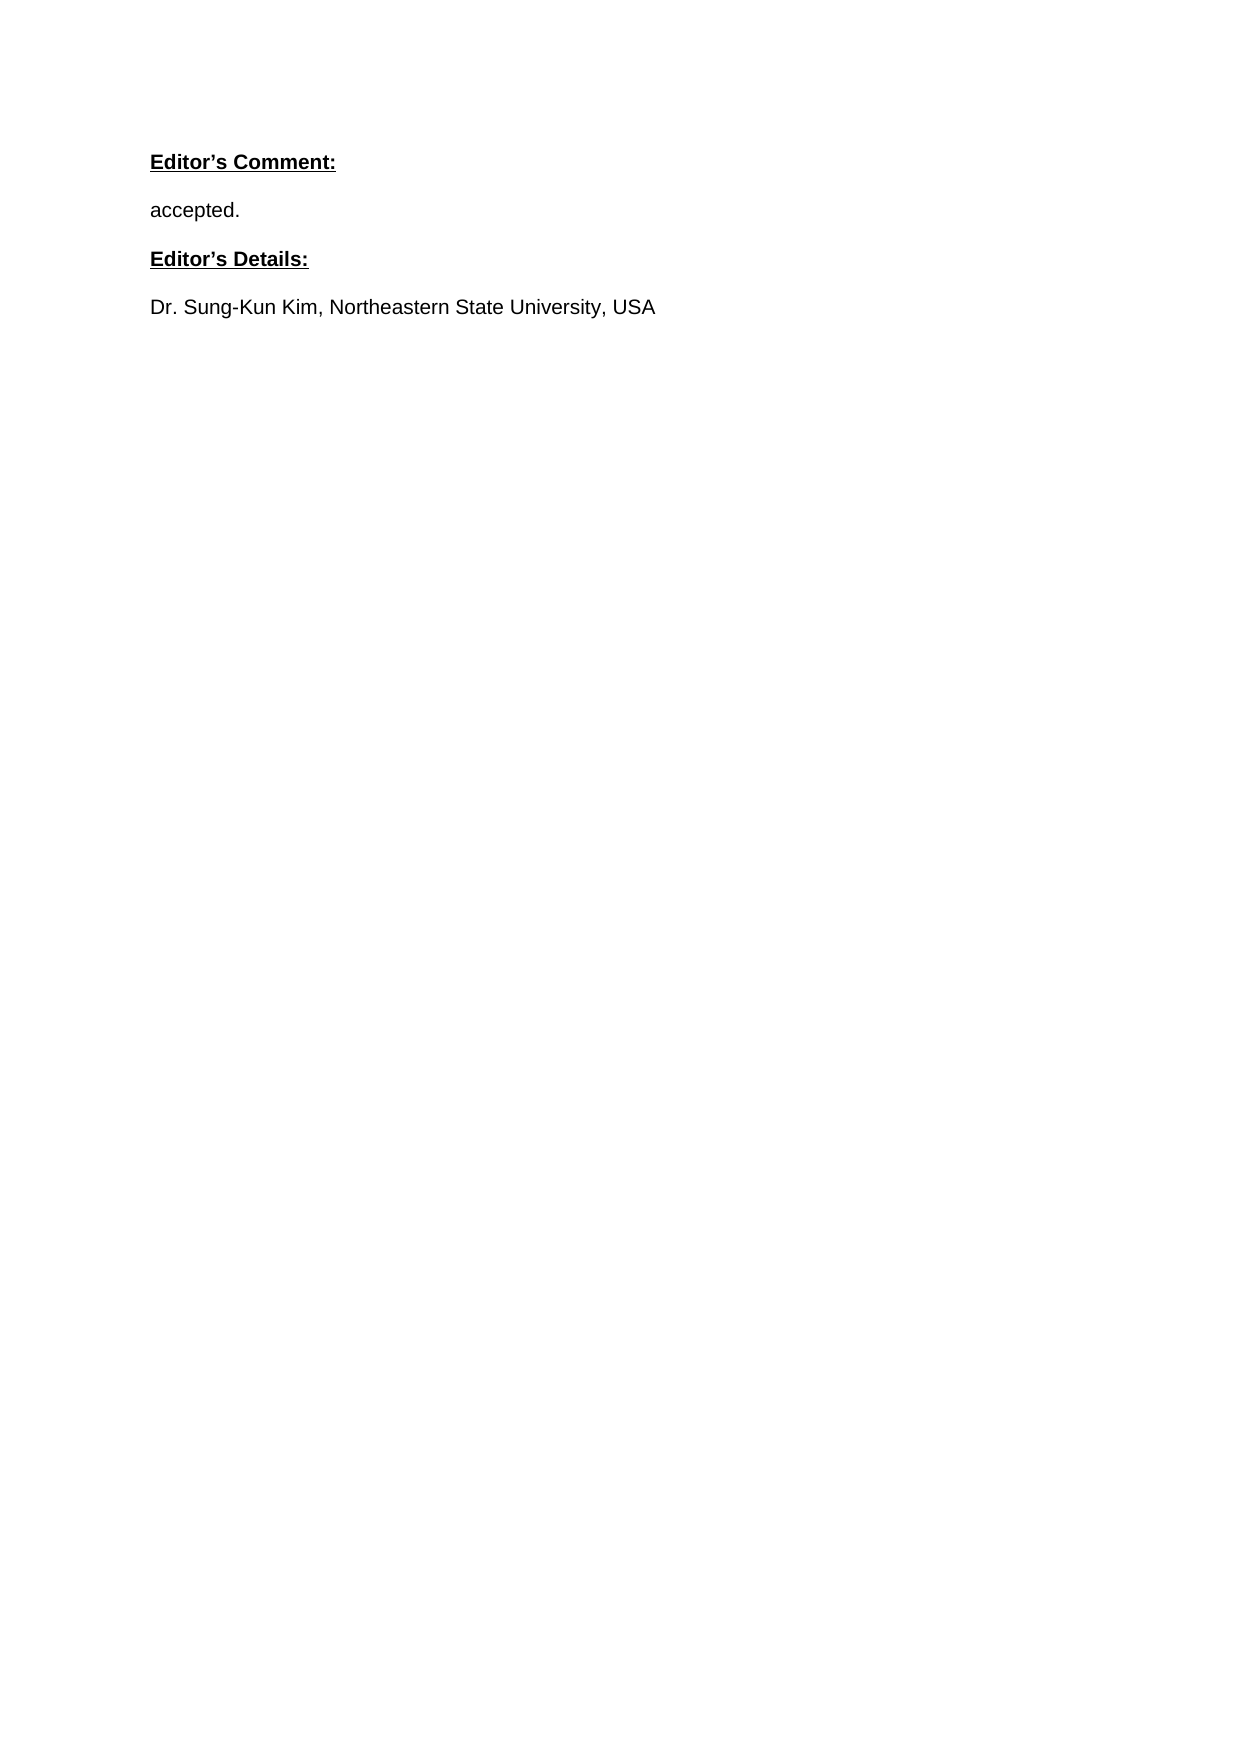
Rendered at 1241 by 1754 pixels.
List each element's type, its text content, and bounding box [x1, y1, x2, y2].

text Editor’s Details: [150, 247, 1090, 271]
text Editor’s Comment: [150, 150, 1090, 174]
text accepted. [150, 198, 1090, 222]
text Dr. Sung-Kun Kim, Northeastern State University, USA [150, 295, 1090, 319]
